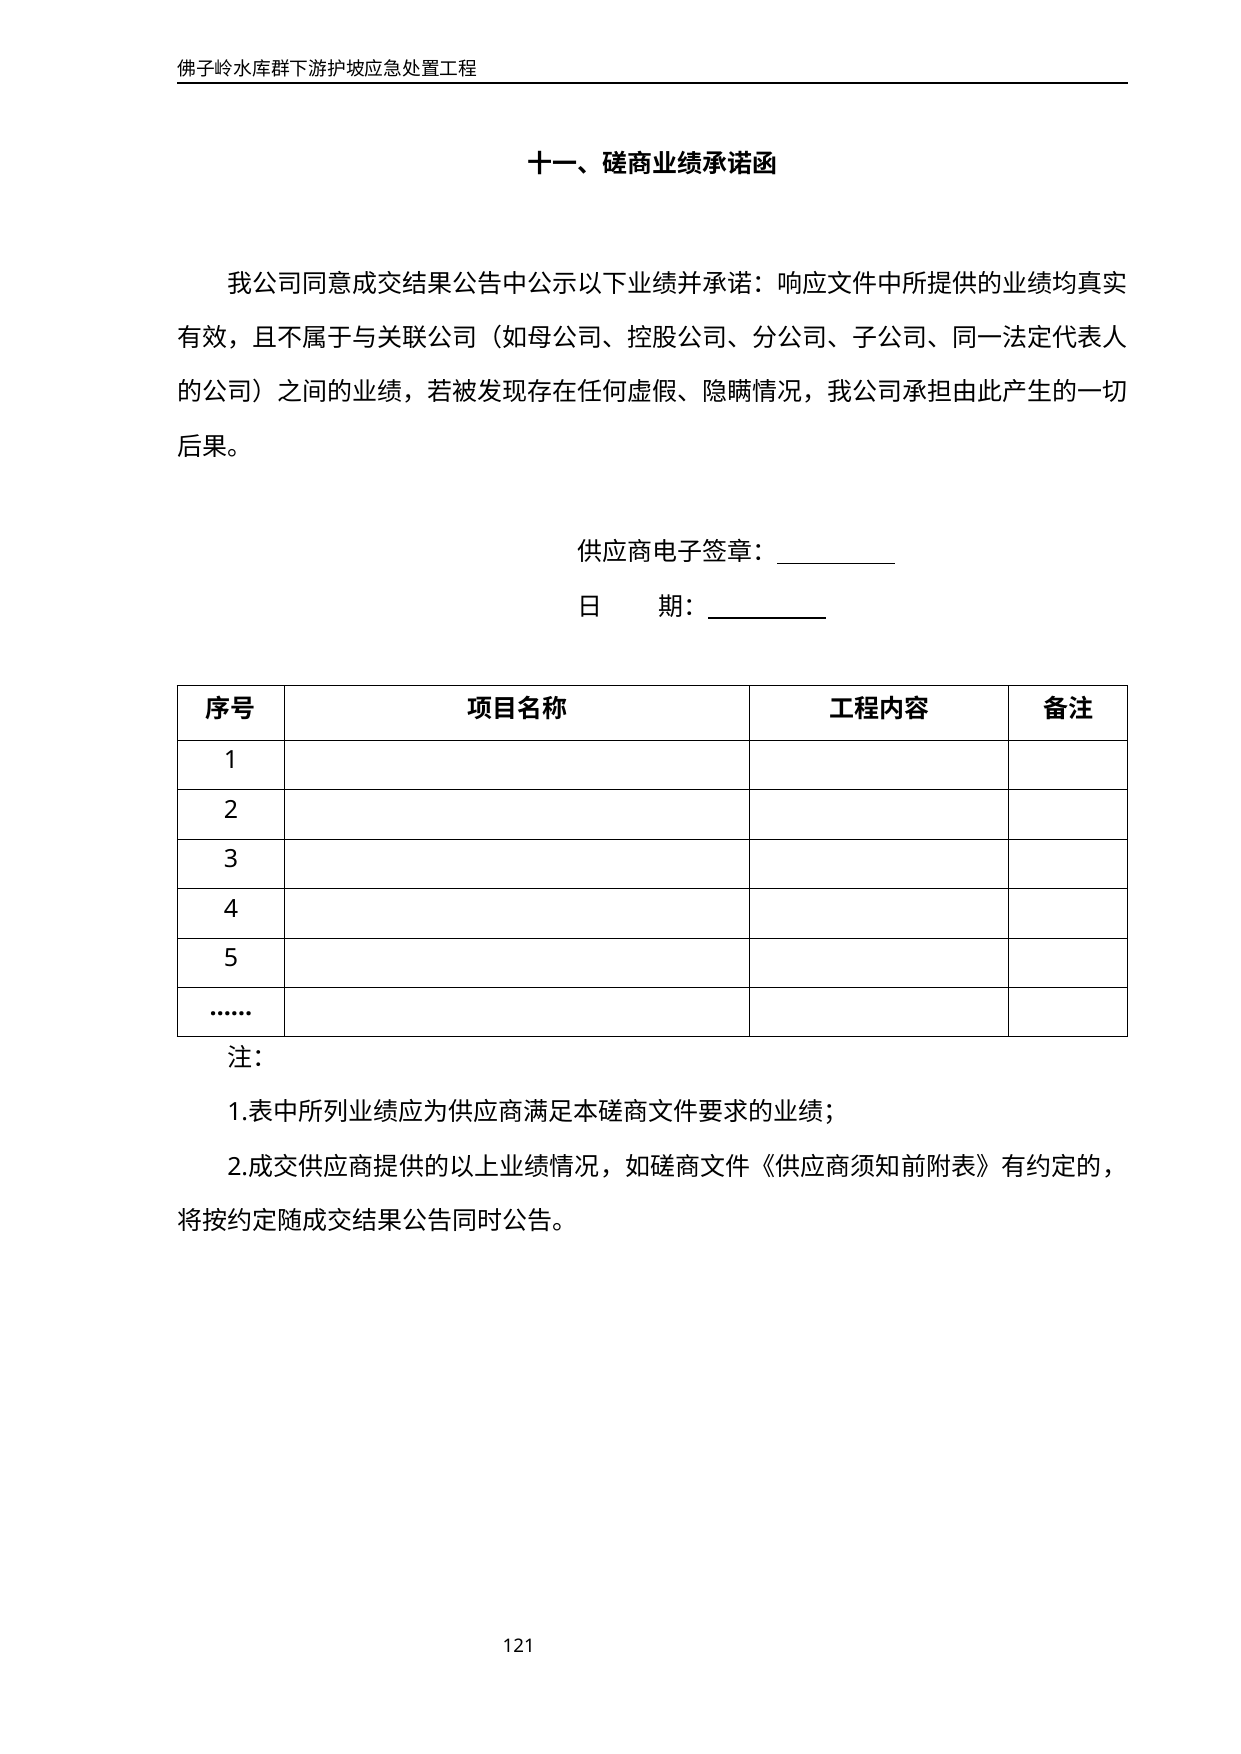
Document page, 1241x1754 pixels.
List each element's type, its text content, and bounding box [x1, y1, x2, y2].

table_cell [750, 840, 1008, 888]
table_cell [750, 939, 1008, 987]
text 我公司同意成交结果公告中公示以下业绩并承诺：响应文件中所提供的业绩均真实有效，且不属于与关联公司（如母公司、控股公司、分公司、子公司、同一法定代表人的公司）之间的业绩，若被发现存在任何虚假、隐瞒情况，我公司承担由此产生的一切后果。 [177, 263, 1128, 462]
table_cell [285, 790, 749, 839]
table_cell [285, 840, 749, 888]
table_cell 5 [178, 939, 284, 987]
table_cell [750, 790, 1008, 839]
text 注： [177, 1037, 1128, 1073]
table_header 工程内容 [750, 686, 1008, 740]
table_cell [285, 939, 749, 987]
table_cell [1009, 939, 1127, 987]
table_cell …… [178, 988, 284, 1036]
table_cell [1009, 790, 1127, 839]
table_cell [750, 988, 1008, 1036]
table_cell [750, 741, 1008, 789]
table_cell 1 [178, 741, 284, 789]
table_cell [1009, 988, 1127, 1036]
text 2.成交供应商提供的以上业绩情况，如磋商文件《供应商须知前附表》有约定的，将按约定随成交结果公告同时公告。 [177, 1146, 1128, 1237]
table_cell [285, 988, 749, 1036]
table_header 备注 [1009, 686, 1127, 740]
table_cell 3 [178, 840, 284, 888]
table_cell [285, 889, 749, 937]
text 日 期： [177, 586, 1128, 622]
table_header 项目名称 [285, 686, 749, 740]
table_cell [1009, 741, 1127, 789]
text 十一、磋商业绩承诺函 [177, 143, 1128, 180]
table_cell [1009, 840, 1127, 888]
table_cell 2 [178, 790, 284, 839]
table_cell [1009, 889, 1127, 937]
table_cell [750, 889, 1008, 937]
table_cell [285, 741, 749, 789]
table_cell 4 [178, 889, 284, 937]
text 供应商电子签章： [177, 532, 1128, 568]
table_header 序号 [178, 686, 284, 740]
text 1.表中所列业绩应为供应商满足本磋商文件要求的业绩； [177, 1092, 1128, 1128]
